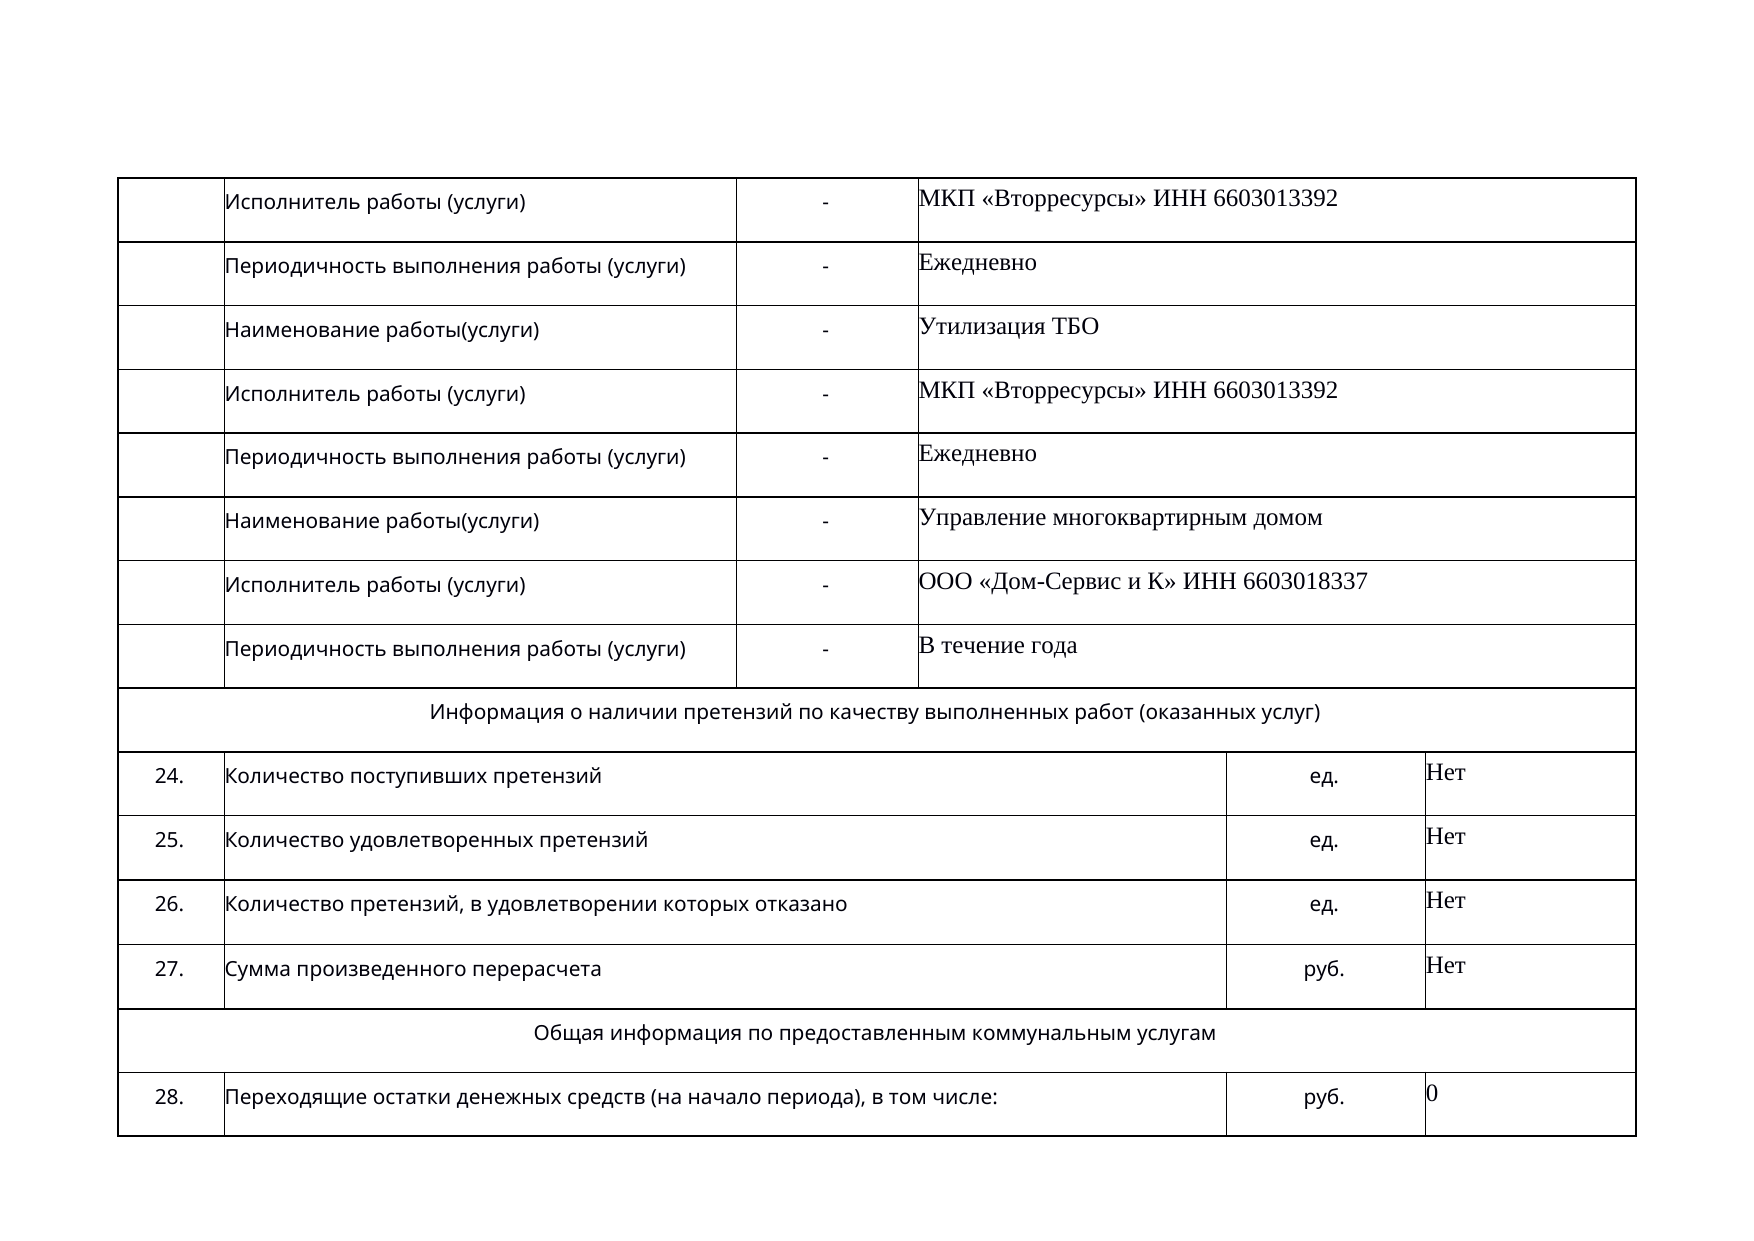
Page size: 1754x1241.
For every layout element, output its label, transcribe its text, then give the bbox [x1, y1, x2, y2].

table_cell Нет [1426, 753, 1635, 815]
table_cell Переходящие остатки денежных средств (на начало периода), в том числе: [225, 1073, 1226, 1135]
table_cell Исполнитель работы (услуги) [225, 370, 736, 432]
table_cell - [737, 561, 918, 623]
table_cell Исполнитель работы (услуги) [225, 179, 736, 241]
table_cell Нет [1426, 945, 1635, 1008]
table_cell [119, 434, 224, 496]
table_cell 25. [119, 816, 224, 879]
table_cell ед. [1227, 816, 1425, 879]
table_cell - [737, 243, 918, 305]
table_cell ед. [1227, 753, 1425, 815]
table_cell Наименование работы(услуги) [225, 306, 736, 368]
table_cell Количество поступивших претензий [225, 753, 1226, 815]
table_cell 27. [119, 945, 224, 1008]
table_cell 0 [1426, 1073, 1635, 1135]
table_cell 26. [119, 881, 224, 943]
table_cell Нет [1426, 816, 1635, 879]
table_cell Сумма произведенного перерасчета [225, 945, 1226, 1008]
table_cell ед. [1227, 881, 1425, 943]
table_cell - [737, 179, 918, 241]
table_cell МКП «Вторресурсы» ИНН 6603013392 [919, 370, 1635, 432]
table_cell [225, 243, 736, 305]
table_cell - [737, 498, 918, 560]
table_cell ООО «Дом-Сервис и К» ИНН 6603018337 [919, 561, 1635, 623]
table_cell - [737, 306, 918, 368]
table_cell - [737, 370, 918, 432]
table_cell Управление многоквартирным домом [919, 498, 1635, 560]
table_cell руб. [1227, 945, 1425, 1008]
table_cell МКП «Вторресурсы» ИНН 6603013392 [919, 179, 1635, 241]
table_cell Информация о наличии претензий по качеству выполненных работ (оказанных услуг) [119, 689, 1635, 751]
table_cell Исполнитель работы (услуги) [225, 561, 736, 623]
table_cell [119, 625, 224, 687]
table_cell [119, 179, 224, 241]
table_cell Наименование работы(услуги) [225, 498, 736, 560]
table_cell [119, 306, 224, 368]
table_cell [119, 370, 224, 432]
table_cell [119, 561, 224, 623]
table_cell Ежедневно [919, 434, 1635, 496]
table_cell - [737, 625, 918, 687]
table_cell Ежедневно [919, 243, 1635, 305]
table_cell Количество удовлетворенных претензий [225, 816, 1226, 879]
table_cell 28. [119, 1073, 224, 1135]
table_cell - [737, 434, 918, 496]
table_cell Периодичность выполнения работы (услуги) [225, 625, 736, 687]
table_cell Нет [1426, 881, 1635, 943]
table_cell Утилизация ТБО [919, 306, 1635, 368]
table_cell [119, 243, 224, 305]
table_cell руб. [1227, 1073, 1425, 1135]
table_cell Общая информация по предоставленным коммунальным услугам [119, 1010, 1635, 1072]
table_cell [119, 498, 224, 560]
table_cell Количество претензий, в удовлетворении которых отказано [225, 881, 1226, 943]
table_cell 24. [119, 753, 224, 815]
table_cell В течение года [919, 625, 1635, 687]
table_cell Периодичность выполнения работы (услуги) [225, 434, 736, 496]
